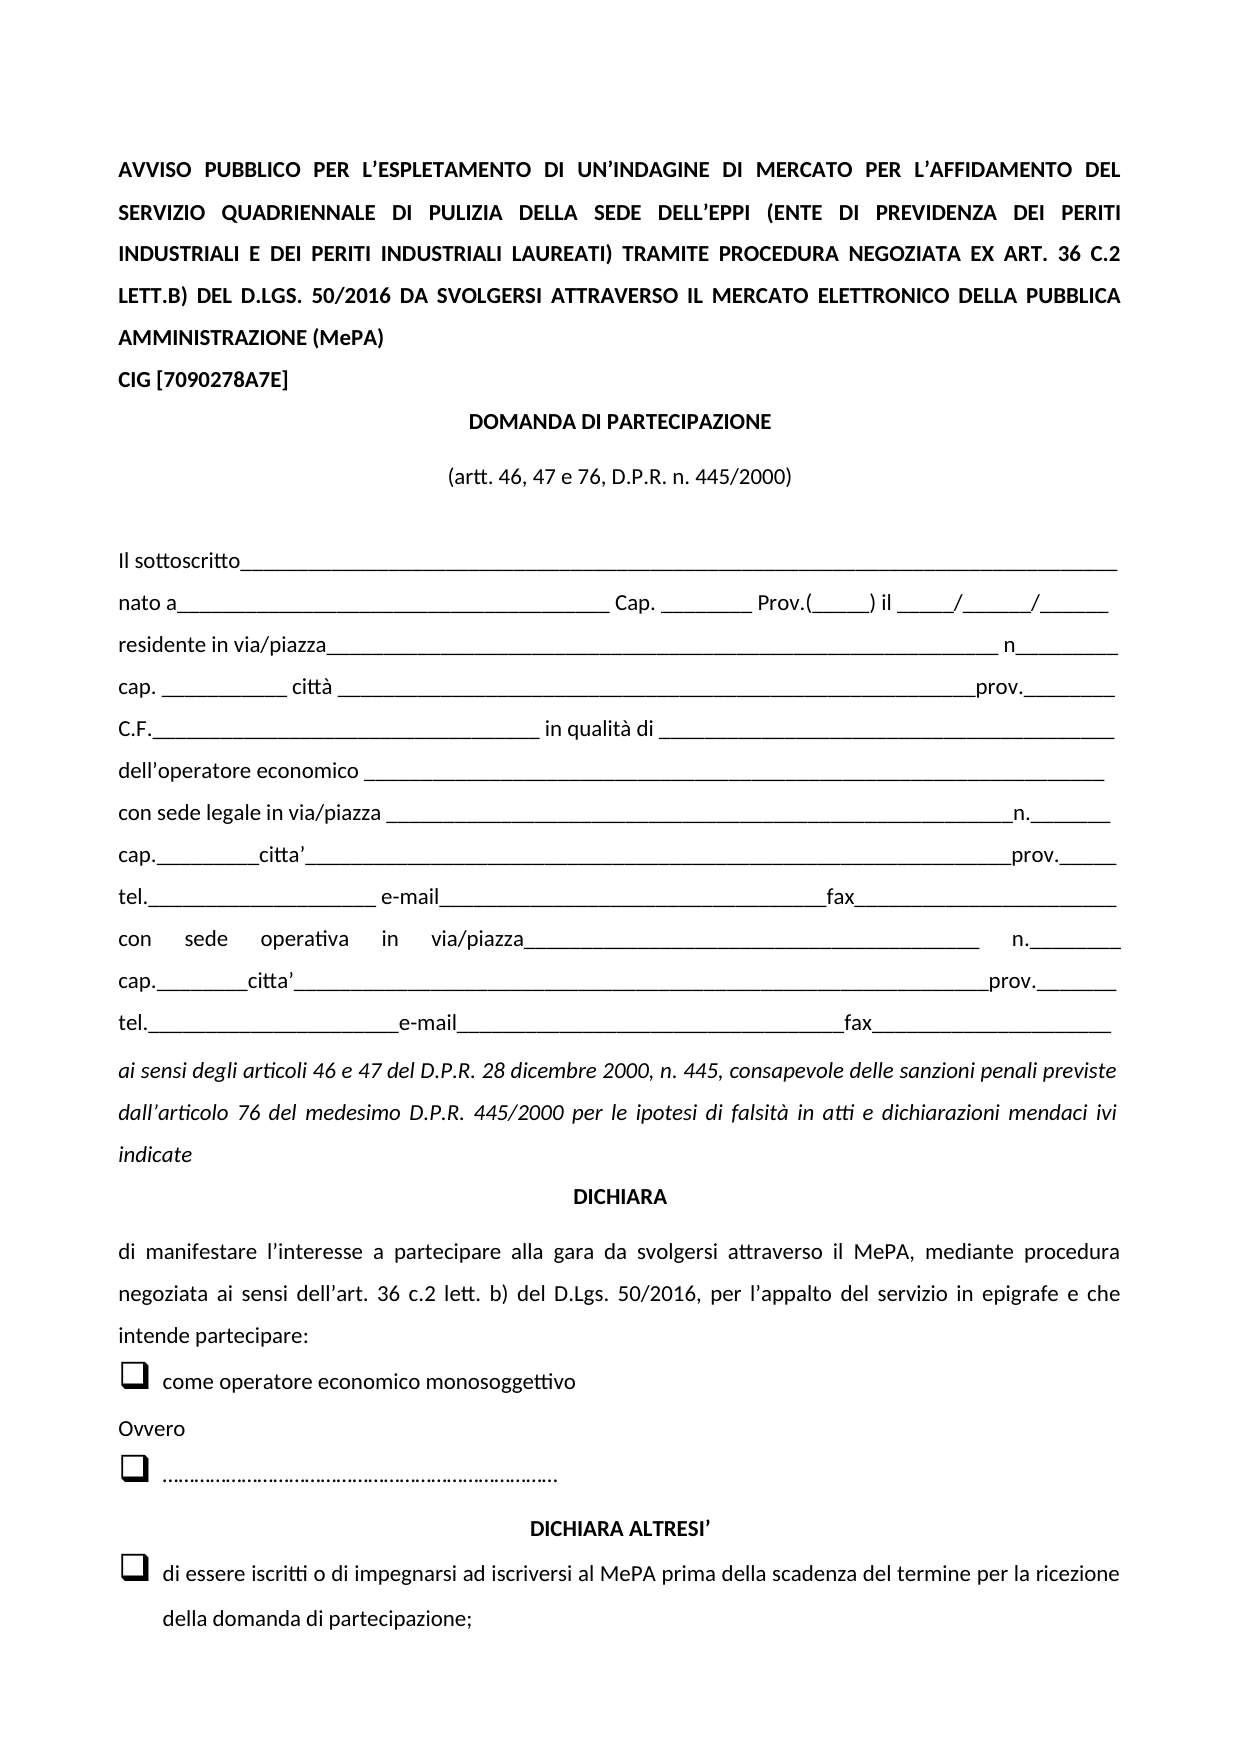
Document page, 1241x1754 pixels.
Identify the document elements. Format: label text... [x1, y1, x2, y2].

text C.F.__________________________________ in qualità di ________________________________________ [118, 714, 1122, 742]
text DICHIARA ALTRESI’ [118, 1514, 1122, 1542]
text con sede legale in via/piazza _______________________________________________________n._______ [118, 798, 1122, 826]
list come operatore economico monosoggettivo [118, 1363, 1122, 1397]
text cap. ___________ città ________________________________________________________prov.________ [118, 672, 1122, 700]
text di manifestare l’interesse a partecipare alla gara da svolgersi attraverso il MePA, mediante procedura negoziata ai sensi dell’art. 36 c.2 lett. b) del D.Lgs. 50/2016, per l’appalto del servizio in epigrafe e che intende partecipare: [118, 1237, 1122, 1349]
text CIG [7090278A7E] [118, 366, 1122, 393]
text tel.______________________e-mail__________________________________fax_____________________ [118, 1008, 1122, 1036]
list di essere iscritti o di impegnarsi ad iscriversi al MePA prima della scadenza del termine per la ricezione della domanda di partecipazione; [118, 1556, 1122, 1632]
text residente in via/piazza___________________________________________________________ n_________ [118, 630, 1122, 658]
text AVVISO PUBBLICO PER L’ESPLETAMENTO DI UN’INDAGINE DI MERCATO PER L’AFFIDAMENTO DEL SERVIZIO QUADRIENNALE DI PULIZIA DELLA SEDE DELL’EPPI (ENTE DI PREVIDENZA DEI PERITI INDUSTRIALI E DEI PERITI INDUSTRIALI LAUREATI) TRAMITE PROCEDURA NEGOZIATA EX ART. 36 C.2 LETT.B) DEL D.LGS. 50/2016 DA SVOLGERSI ATTRAVERSO IL MERCATO ELETTRONICO DELLA PUBBLICA AMMINISTRAZIONE (MePA) [118, 156, 1122, 352]
text dell’operatore economico _________________________________________________________________ [118, 756, 1122, 784]
text Ovvero [118, 1414, 1122, 1442]
text DOMANDA DI PARTECIPAZIONE [118, 407, 1122, 436]
list ………………………………………………………………… [118, 1456, 1122, 1490]
text Il sottoscritto_____________________________________________________________________________ [118, 546, 1122, 574]
text cap._________citta’______________________________________________________________prov._____ [118, 840, 1122, 868]
text tel.____________________ e-mail__________________________________fax_______________________ [118, 882, 1122, 910]
text con sede operativa in via/piazza________________________________________ n.________ cap.________citta’_____________________________________________________________prov._______ [118, 924, 1122, 994]
text DICHIARA [118, 1182, 1122, 1210]
text nato a______________________________________ Cap. ________ Prov.(_____) il _____/______/______ [118, 588, 1122, 616]
text ai sensi degli articoli 46 e 47 del D.P.R. 28 dicembre 2000, n. 445, consapevole delle sanzioni penali previste dall’articolo 76 del medesimo D.P.R. 445/2000 per le ipotesi di falsità in atti e dichiarazioni mendaci ivi indicate [118, 1056, 1122, 1168]
text (artt. 46, 47 e 76, D.P.R. n. 445/2000) [118, 462, 1122, 490]
